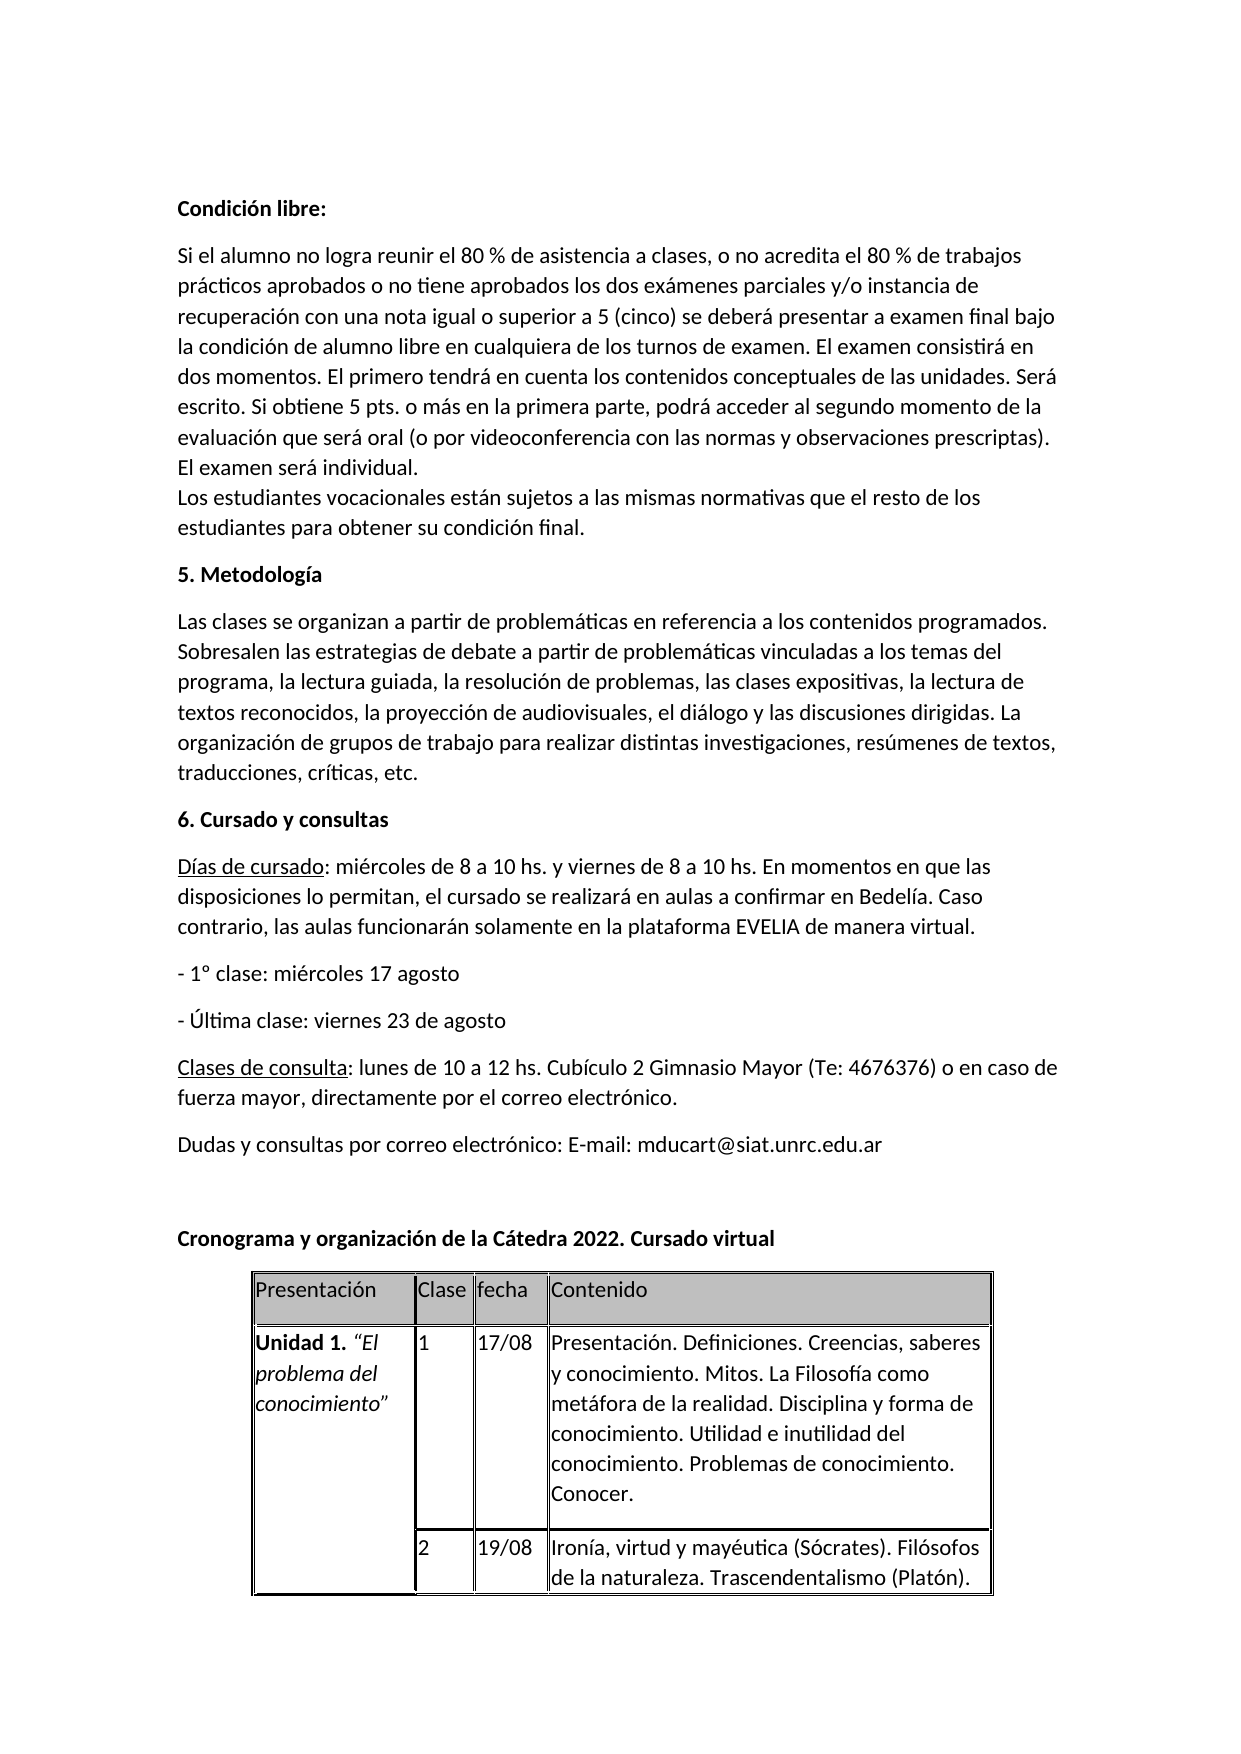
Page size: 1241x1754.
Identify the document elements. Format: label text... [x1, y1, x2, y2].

text 6. Cursado y consultas [177, 805, 1063, 833]
text Días de cursado: miércoles de 8 a 10 hs. y viernes de 8 a 10 hs. En momentos en que las disposiciones lo permitan, el cursado se realizará en aulas a confirmar en Bedelía. Caso contrario, las aulas funcionarán solamente en la plataforma EVELIA de manera virtual. [177, 852, 1063, 940]
text 5. Metodología [177, 560, 1063, 588]
table_cell 1 [417, 1327, 473, 1528]
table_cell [549, 1528, 992, 1592]
text - 1º clase: miércoles 17 agosto [177, 959, 1063, 987]
text Clases de consulta: lunes de 10 a 12 hs. Cubículo 2 Gimnasio Mayor (Te: 4676376) o en caso de fuerza mayor, directamente por el correo electrónico. [177, 1053, 1063, 1111]
table_cell Unidad 1. “El problema del conocimiento” [253, 1324, 415, 1592]
text Cronograma y organización de la Cátedra 2022. Cursado virtual [177, 1224, 1063, 1252]
table_cell 17/08 [476, 1327, 547, 1528]
table_header Presentación [255, 1274, 415, 1324]
table_header Contenido [549, 1274, 990, 1324]
table_cell 2 [415, 1531, 474, 1592]
text Si el alumno no logra reunir el 80 % de asistencia a clases, o no acredita el 80 % de trabajos prácticos aprobados o no tiene aprobados los dos exámenes parciales y/o instancia de recuperación con una nota igual o superior a 5 (cinco) se deberá presentar a examen final bajo la condición de alumno libre en cualquiera de los turnos de examen. El examen consistirá en dos momentos. El primero tendrá en cuenta los contenidos conceptuales de las unidades. Será escrito. Si obtiene 5 pts. o más en la primera parte, podrá acceder al segundo momento de la evaluación que será oral (o por videoconferencia con las normas y observaciones prescriptas). El examen será individual. Los estudiantes vocacionales están sujetos a las mismas normativas que el resto de los estudiantes para obtener su condición final. [177, 241, 1063, 541]
table_header fecha [475, 1274, 548, 1324]
text Dudas y consultas por correo electrónico: E-mail: mducart@siat.unrc.edu.ar [177, 1130, 1063, 1158]
table_cell Presentación. Definiciones. Creencias, saberes y conocimiento. Mitos. La Filosofía como metáfora de la realidad. Disciplina y forma de conocimiento. Utilidad e inutilidad del conocimiento. Problemas de conocimiento. Conocer. [549, 1324, 992, 1528]
table_cell 19/08 [475, 1531, 548, 1592]
text Condición libre: [177, 194, 1063, 222]
text Las clases se organizan a partir de problemáticas en referencia a los contenidos programados. Sobresalen las estrategias de debate a partir de problemáticas vinculadas a los temas del programa, la lectura guiada, la resolución de problemas, las clases expositivas, la lectura de textos reconocidos, la proyección de audiovisuales, el diálogo y las discusiones dirigidas. La organización de grupos de trabajo para realizar distintas investigaciones, resúmenes de textos, traducciones, críticas, etc. [177, 607, 1063, 786]
text - Última clase: viernes 23 de agosto [177, 1006, 1063, 1034]
table_header Clase [415, 1274, 474, 1324]
